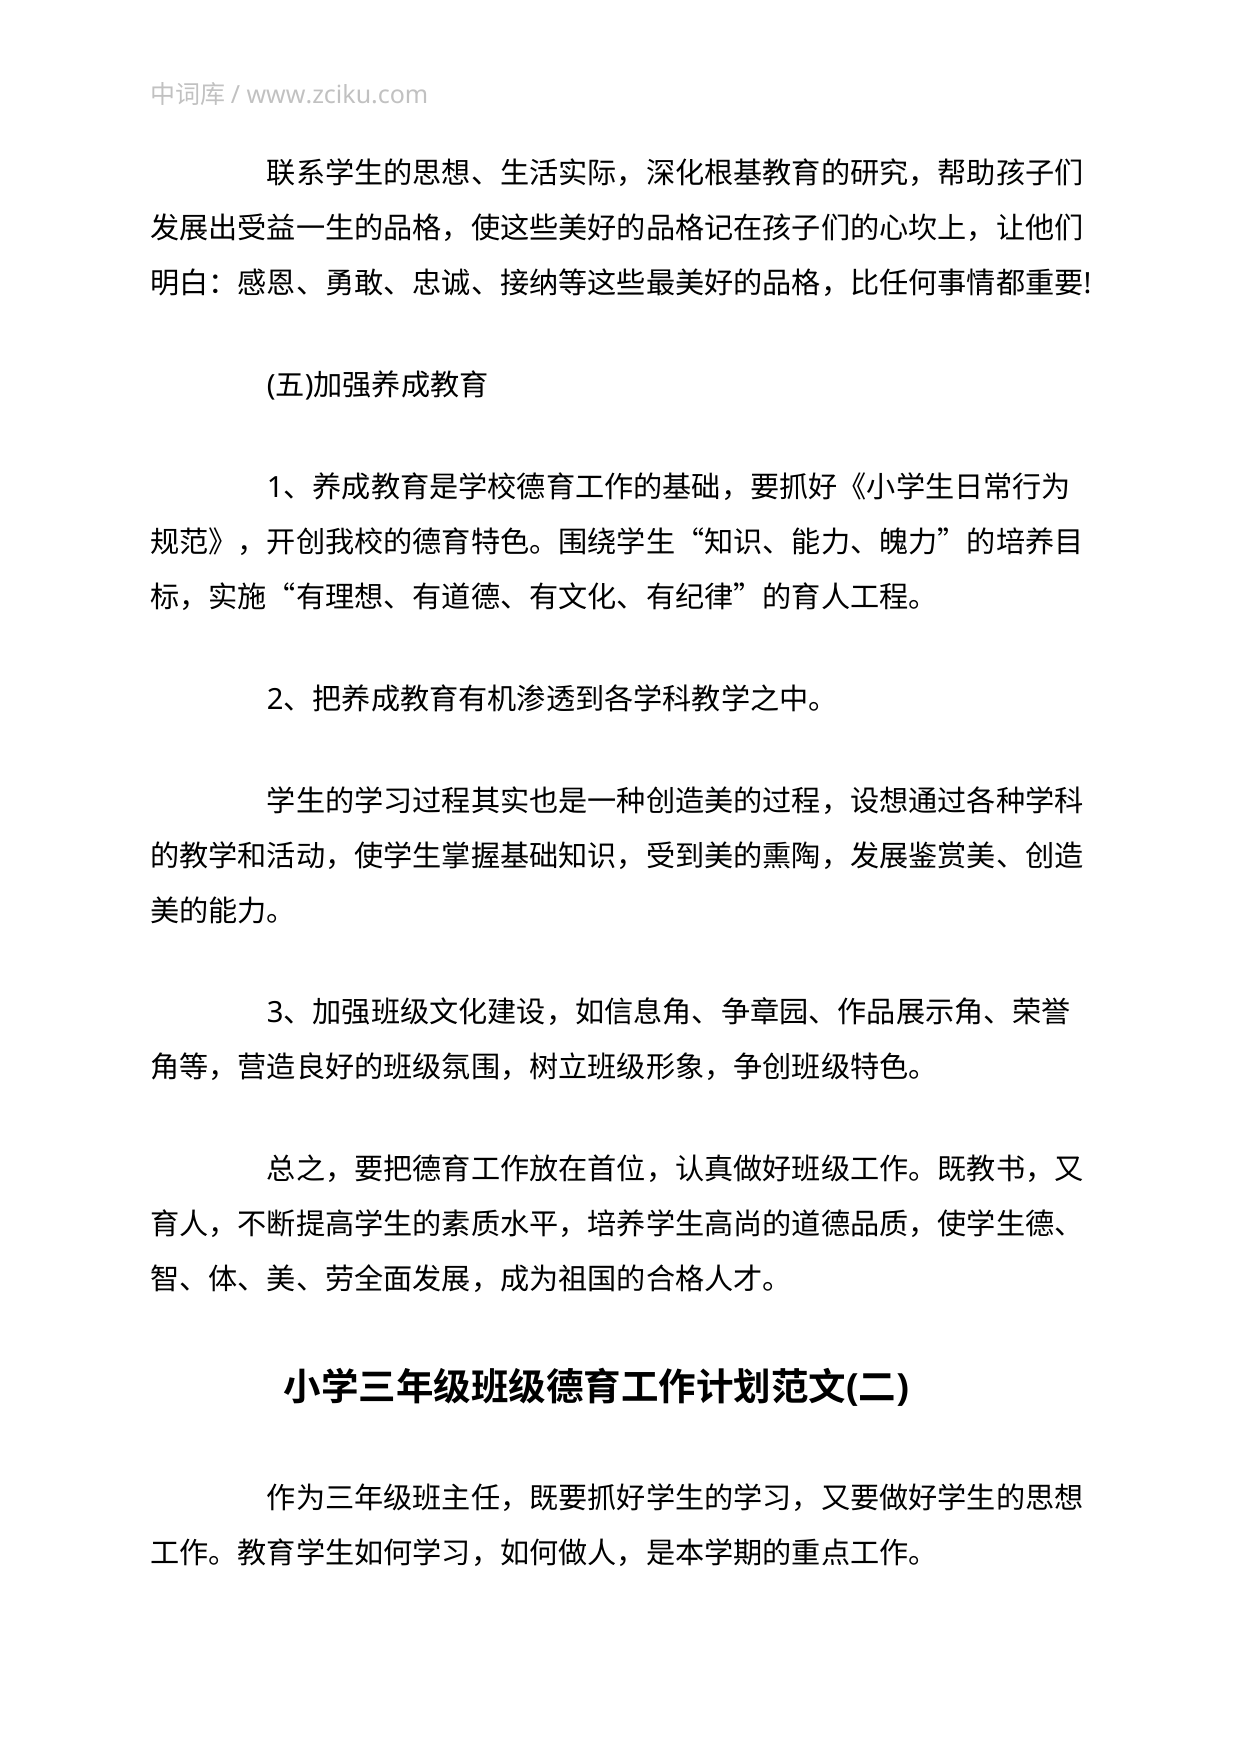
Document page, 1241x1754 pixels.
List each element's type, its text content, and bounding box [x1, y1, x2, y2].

text 作为三年级班主任，既要抓好学生的学习，又要做好学生的思想工作。教育学生如何学习，如何做人，是本学期的重点工作。 [150, 1475, 1090, 1572]
text (五)加强养成教育 [150, 362, 1090, 404]
text 1、养成教育是学校德育工作的基础，要抓好《小学生日常行为规范》，开创我校的德育特色。围绕学生“知识、能力、魄力”的培养目标，实施“有理想、有道德、有文化、有纪律”的育人工程。 [150, 464, 1090, 616]
text 2、把养成教育有机渗透到各学科教学之中。 [150, 675, 1090, 718]
text 小学三年级班级德育工作计划范文(二) [150, 1357, 1090, 1412]
text 联系学生的思想、生活实际，深化根基教育的研究，帮助孩子们发展出受益一生的品格，使这些美好的品格记在孩子们的心坎上，让他们明白：感恩、勇敢、忠诚、接纳等这些最美好的品格，比任何事情都重要! [150, 150, 1090, 302]
text 总之，要把德育工作放在首位，认真做好班级工作。既教书，又育人，不断提高学生的素质水平，培养学生高尚的道德品质，使学生德、智、体、美、劳全面发展，成为祖国的合格人才。 [150, 1146, 1090, 1298]
text 学生的学习过程其实也是一种创造美的过程，设想通过各种学科的教学和活动，使学生掌握基础知识，受到美的熏陶，发展鉴赏美、创造美的能力。 [150, 777, 1090, 929]
text 3、加强班级文化建设，如信息角、争章园、作品展示角、荣誉角等，营造良好的班级氛围，树立班级形象，争创班级特色。 [150, 989, 1090, 1086]
